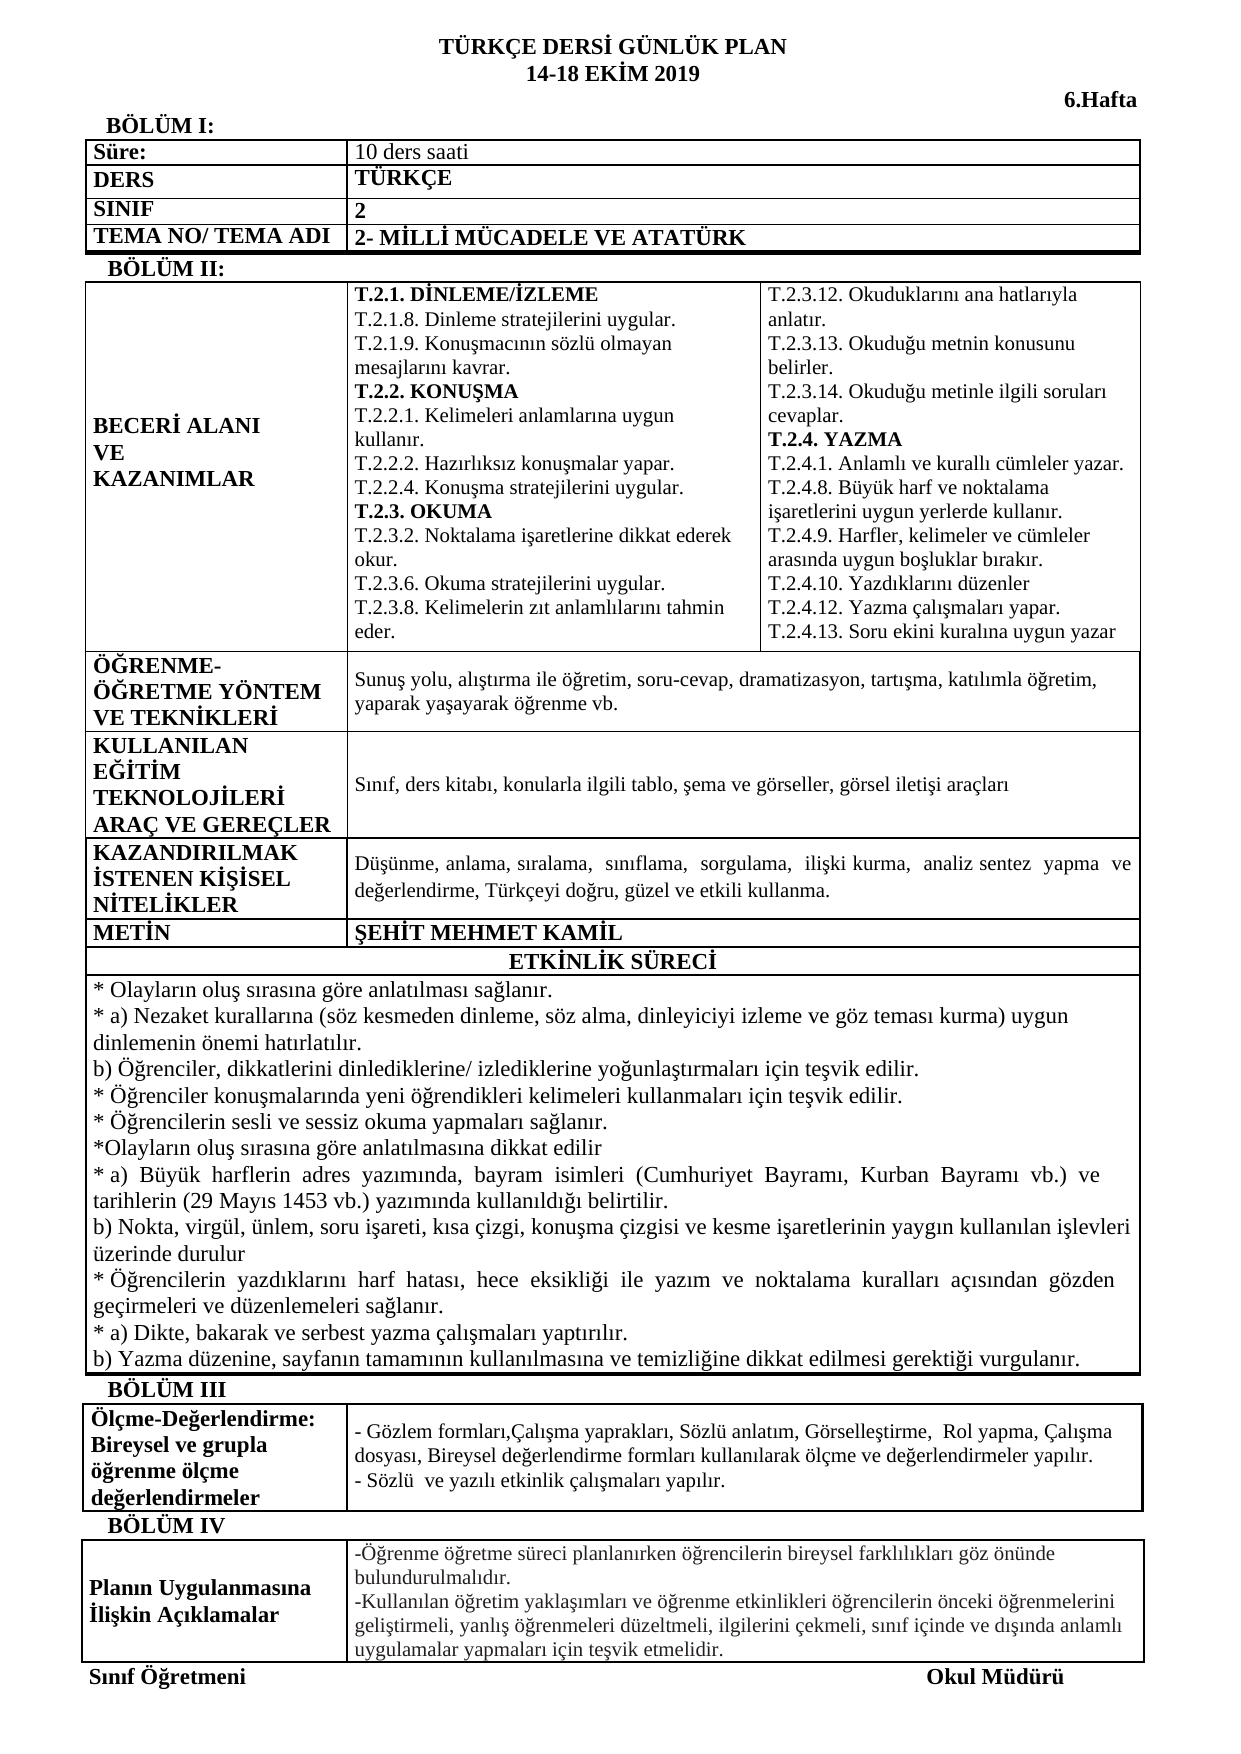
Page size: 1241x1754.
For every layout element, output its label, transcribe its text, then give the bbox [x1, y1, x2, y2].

table_header - Gözlem formları,Çalışma yaprakları, Sözlü anlatım, Görselleştirme, Rol yapma, Çalışma dosyası, Bireysel değerlendirme formları kullanılarak ölçme ve değerlendirmeler yapılır. - Sözlü ve yazılı etkinlik çalışmaları yapılır. [348, 1405, 1141, 1510]
text 14-18 EKİM 2019 [89, 60, 1137, 86]
table_cell ŞEHİT MEHMET KAMİL [348, 920, 1139, 946]
table_cell DERS [87, 166, 346, 198]
table_cell METİN [87, 920, 346, 946]
table_cell 2- MİLLİ MÜCADELE VE ATATÜRK [348, 225, 1139, 250]
table_header -Öğrenme öğretme süreci planlanırken öğrencilerin bireysel farklılıkları göz önünde bulundurulmalıdır. -Kullanılan öğretim yaklaşımları ve öğrenme etkinlikleri öğrencilerin önceki öğrenmelerini geliştirmeli, yanlış öğrenmeleri düzeltmeli, ilgilerini çekmeli, sınıf içinde ve dışında anlamlı uygulamalar yapmaları için teşvik etmelidir. [348, 1541, 1143, 1661]
table_cell ETKİNLİK SÜRECİ [87, 948, 1139, 974]
text 6.Hafta [89, 86, 1137, 112]
text BÖLÜM II: [89, 255, 1137, 281]
table_cell TÜRKÇE [348, 166, 1139, 198]
table_header 10 ders saati [348, 141, 1139, 164]
text Sınıf Öğretmeni Okul Müdürü [89, 1663, 1137, 1689]
table_cell * Olayların oluş sırasına göre anlatılması sağlanır. * a) Nezaket kurallarına (söz kesmeden dinleme, söz alma, dinleyiciyi izleme ve göz teması kurma) uygun dinlemenin önemi hatırlatılır. b) Öğrenciler, dikkatlerini dinlediklerine/ izlediklerine yoğunlaştırmaları için teşvik edilir. * Öğrenciler konuşmalarında yeni öğrendikleri kelimeleri kullanmaları için teşvik edilir. * Öğrencilerin sesli ve sessiz okuma yapmaları sağlanır. *Olayların oluş sırasına göre anlatılmasına dikkat edilir * a) Büyük harflerin adres yazımında, bayram isimleri (Cumhuriyet Bayramı, Kurban Bayramı vb.) ve tarihlerin (29 Mayıs 1453 vb.) yazımında kullanıldığı belirtilir. b) Nokta, virgül, ünlem, soru işareti, kısa çizgi, konuşma çizgisi ve kesme işaretlerinin yaygın kullanılan işlevleri üzerinde durulur * Öğrencilerin yazdıklarını harf hatası, hece eksikliği ile yazım ve noktalama kuralları açısından gözden geçirmeleri ve düzenlemeleri sağlanır. * a) Dikte, bakarak ve serbest yazma çalışmaları yaptırılır. b) Yazma düzenine, sayfanın tamamının kullanılmasına ve temizliğine dikkat edilmesi gerektiği vurgulanır. [87, 976, 1139, 1372]
table_cell Düşünme, anlama, sıralama, sınıflama, sorgulama, ilişki kurma, analiz sentez yapma ve değerlendirme, Türkçeyi doğru, güzel ve etkili kullanma. [348, 839, 1139, 918]
subtitle BÖLÜM IV [89, 1512, 1137, 1538]
table_cell ÖĞRENME-ÖĞRETME YÖNTEM VE TEKNİKLERİ [86, 652, 347, 731]
table_cell Sunuş yolu, alıştırma ile öğretim, soru-cevap, dramatizasyon, tartışma, katılımla öğretim, yaparak yaşayarak öğrenme vb. [348, 652, 1139, 731]
table_header T.2.1. DİNLEME/İZLEME T.2.1.8. Dinleme stratejilerini uygular. T.2.1.9. Konuşmacının sözlü olmayan mesajlarını kavrar. T.2.2. KONUŞMA T.2.2.1. Kelimeleri anlamlarına uygun kullanır. T.2.2.2. Hazırlıksız konuşmalar yapar. T.2.2.4. Konuşma stratejilerini uygular. T.2.3. OKUMA T.2.3.2. Noktalama işaretlerine dikkat ederek okur. T.2.3.6. Okuma stratejilerini uygular. T.2.3.8. Kelimelerin zıt anlamlılarını tahmin eder. [348, 283, 760, 651]
table_cell KULLANILAN EĞİTİM TEKNOLOJİLERİ ARAÇ VE GEREÇLER [86, 732, 347, 837]
table_header BECERİ ALANI VE KAZANIMLAR [86, 283, 347, 651]
text TÜRKÇE DERSİ GÜNLÜK PLAN [89, 33, 1137, 60]
subtitle BÖLÜM III [89, 1376, 1137, 1403]
table_cell SINIF [87, 199, 346, 224]
table_cell KAZANDIRILMAK İSTENEN KİŞİSEL NİTELİKLER [87, 839, 346, 918]
table_header Ölçme-Değerlendirme: Bireysel ve grupla öğrenme ölçme değerlendirmeler [84, 1405, 346, 1510]
table_header Planın Uygulanmasına İlişkin Açıklamalar [83, 1541, 346, 1661]
table_cell 2 [348, 199, 1139, 224]
text BÖLÜM I: [89, 112, 1137, 139]
table_header T.2.3.12. Okuduklarını ana hatlarıyla anlatır. T.2.3.13. Okuduğu metnin konusunu belirler. T.2.3.14. Okuduğu metinle ilgili soruları cevaplar. T.2.4. YAZMA T.2.4.1. Anlamlı ve kurallı cümleler yazar. T.2.4.8. Büyük harf ve noktalama işaretlerini uygun yerlerde kullanır. T.2.4.9. Harfler, kelimeler ve cümleler arasında uygun boşluklar bırakır. T.2.4.10. Yazdıklarını düzenler T.2.4.12. Yazma çalışmaları yapar. T.2.4.13. Soru ekini kuralına uygun yazar [761, 283, 1140, 651]
table_cell Sınıf, ders kitabı, konularla ilgili tablo, şema ve görseller, görsel iletişi araçları [348, 732, 1139, 837]
table_cell TEMA NO/ TEMA ADI [87, 225, 346, 250]
table_header Süre: [87, 141, 346, 164]
